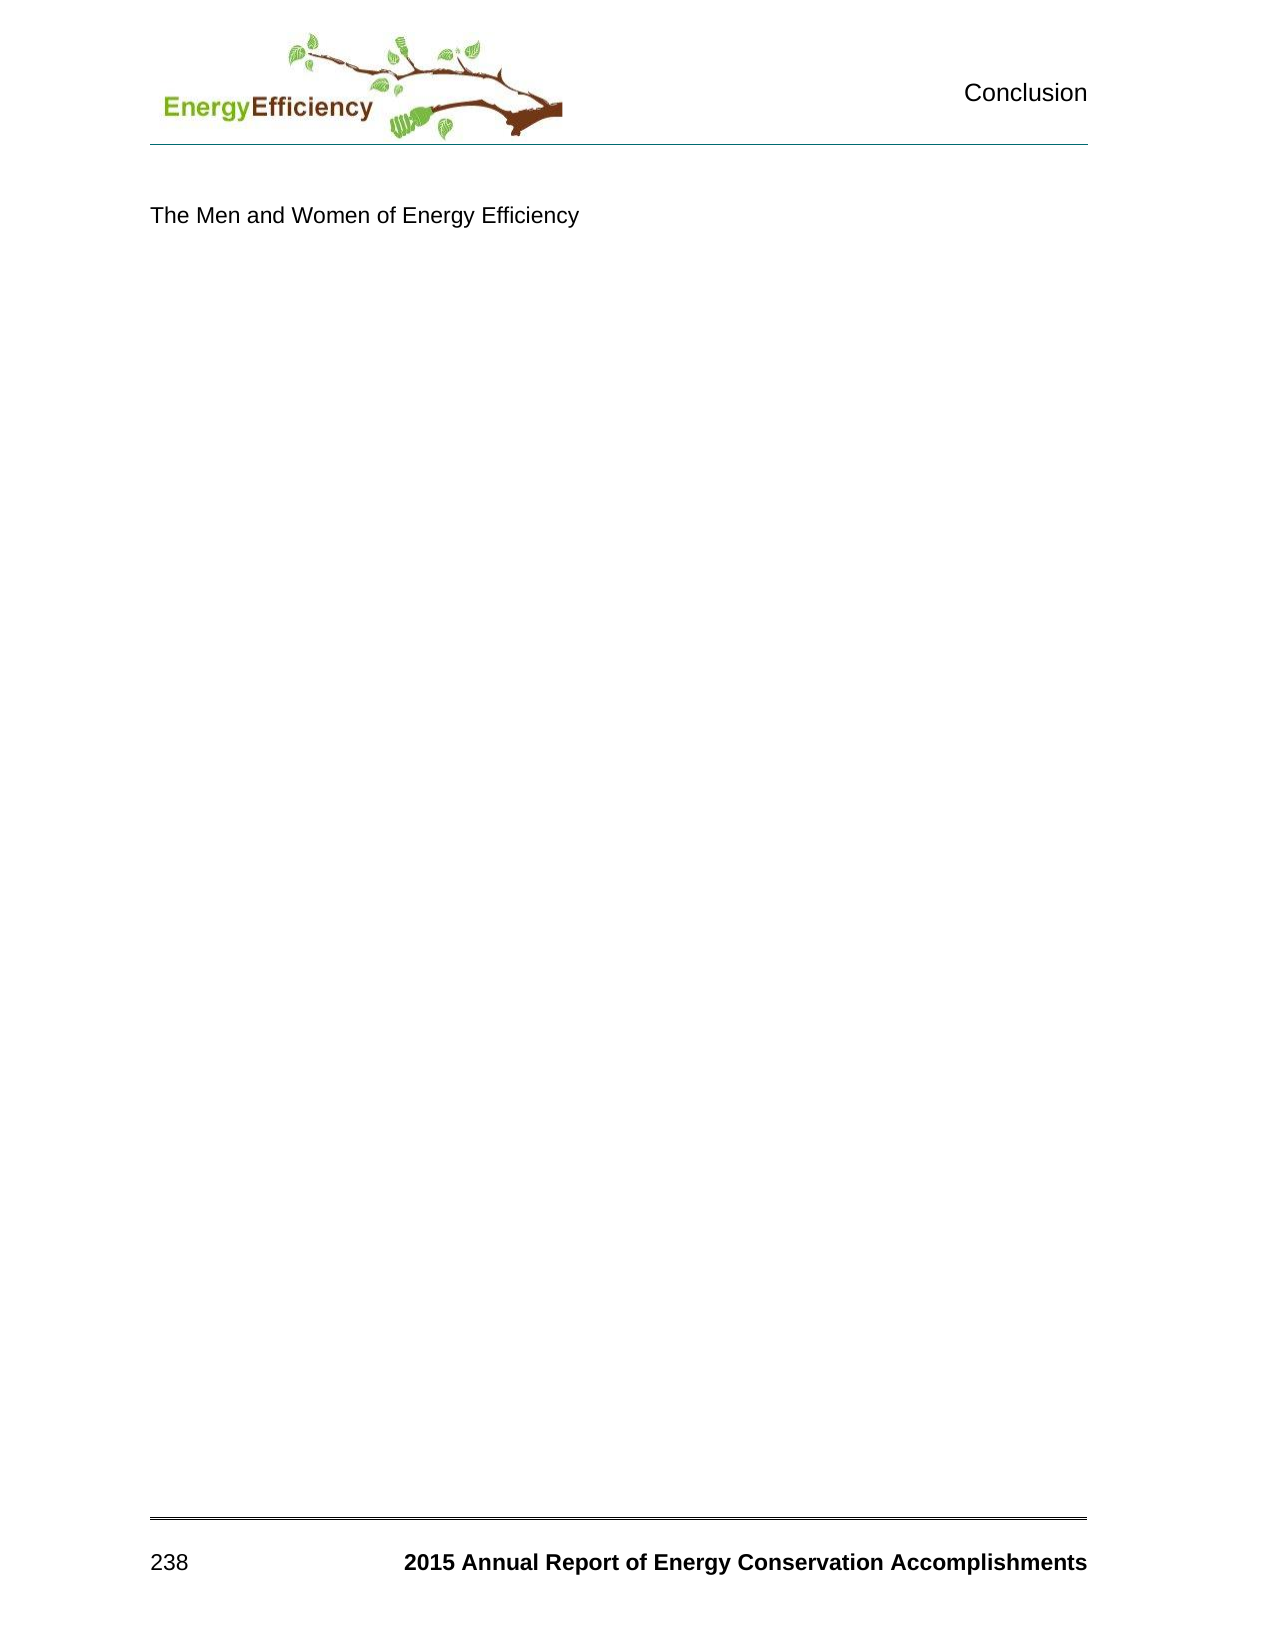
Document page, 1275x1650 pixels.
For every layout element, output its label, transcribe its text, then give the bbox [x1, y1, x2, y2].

picture [127, 32, 563, 142]
text The Men and Women of Energy Efficiency [150, 197, 1087, 230]
